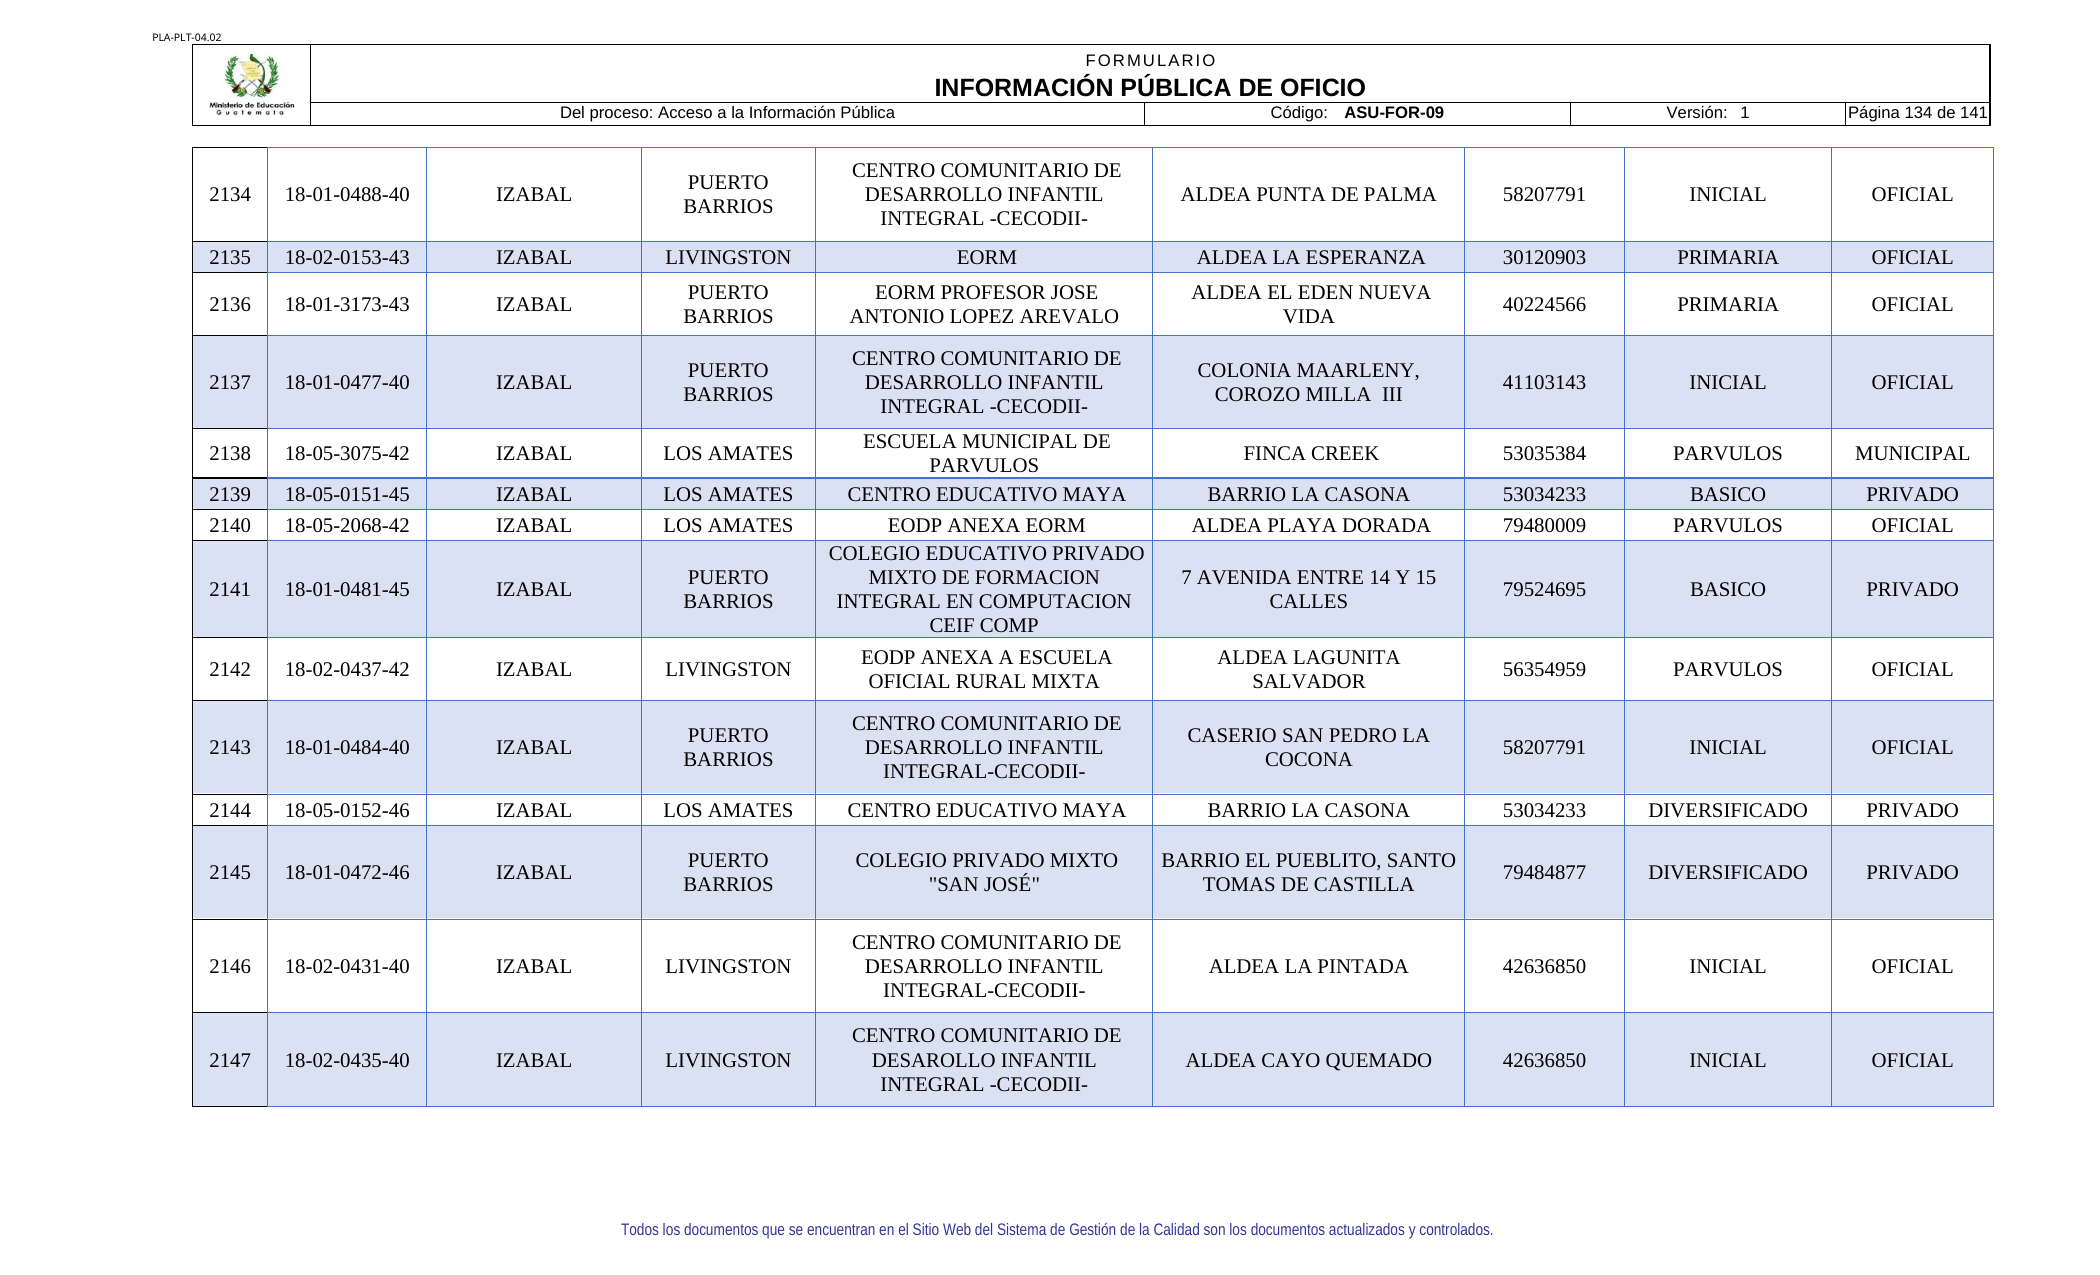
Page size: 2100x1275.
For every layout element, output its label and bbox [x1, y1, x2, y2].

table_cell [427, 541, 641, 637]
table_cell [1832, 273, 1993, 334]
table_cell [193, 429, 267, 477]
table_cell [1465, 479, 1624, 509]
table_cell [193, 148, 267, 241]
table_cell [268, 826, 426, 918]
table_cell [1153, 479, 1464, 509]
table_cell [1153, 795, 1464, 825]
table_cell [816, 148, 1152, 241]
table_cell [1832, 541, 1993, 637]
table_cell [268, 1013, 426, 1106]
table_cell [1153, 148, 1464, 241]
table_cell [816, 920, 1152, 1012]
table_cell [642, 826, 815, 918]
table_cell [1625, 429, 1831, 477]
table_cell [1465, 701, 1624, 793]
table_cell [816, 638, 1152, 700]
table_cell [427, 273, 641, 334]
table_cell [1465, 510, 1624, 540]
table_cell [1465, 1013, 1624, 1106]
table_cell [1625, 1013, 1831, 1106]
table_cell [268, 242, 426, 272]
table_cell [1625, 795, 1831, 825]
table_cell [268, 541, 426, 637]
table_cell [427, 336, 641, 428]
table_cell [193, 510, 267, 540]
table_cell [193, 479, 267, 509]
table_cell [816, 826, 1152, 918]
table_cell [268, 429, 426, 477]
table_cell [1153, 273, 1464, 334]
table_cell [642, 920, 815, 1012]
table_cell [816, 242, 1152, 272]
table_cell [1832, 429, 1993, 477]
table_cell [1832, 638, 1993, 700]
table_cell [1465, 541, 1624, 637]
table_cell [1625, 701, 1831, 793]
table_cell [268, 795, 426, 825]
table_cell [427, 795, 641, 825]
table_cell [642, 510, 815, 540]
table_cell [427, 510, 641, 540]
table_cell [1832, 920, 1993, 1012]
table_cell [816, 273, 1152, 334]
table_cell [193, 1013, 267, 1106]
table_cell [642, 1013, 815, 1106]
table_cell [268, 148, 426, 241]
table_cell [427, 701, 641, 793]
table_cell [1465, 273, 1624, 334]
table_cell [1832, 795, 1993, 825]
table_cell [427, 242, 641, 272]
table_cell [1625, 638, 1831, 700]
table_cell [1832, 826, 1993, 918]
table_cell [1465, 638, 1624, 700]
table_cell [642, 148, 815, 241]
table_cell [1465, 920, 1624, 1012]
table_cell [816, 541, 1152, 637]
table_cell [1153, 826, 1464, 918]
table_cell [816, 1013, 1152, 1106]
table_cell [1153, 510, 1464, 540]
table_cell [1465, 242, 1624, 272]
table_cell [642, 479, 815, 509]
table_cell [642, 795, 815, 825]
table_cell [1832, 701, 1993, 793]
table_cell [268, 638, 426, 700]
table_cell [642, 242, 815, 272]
picture [208, 51, 295, 117]
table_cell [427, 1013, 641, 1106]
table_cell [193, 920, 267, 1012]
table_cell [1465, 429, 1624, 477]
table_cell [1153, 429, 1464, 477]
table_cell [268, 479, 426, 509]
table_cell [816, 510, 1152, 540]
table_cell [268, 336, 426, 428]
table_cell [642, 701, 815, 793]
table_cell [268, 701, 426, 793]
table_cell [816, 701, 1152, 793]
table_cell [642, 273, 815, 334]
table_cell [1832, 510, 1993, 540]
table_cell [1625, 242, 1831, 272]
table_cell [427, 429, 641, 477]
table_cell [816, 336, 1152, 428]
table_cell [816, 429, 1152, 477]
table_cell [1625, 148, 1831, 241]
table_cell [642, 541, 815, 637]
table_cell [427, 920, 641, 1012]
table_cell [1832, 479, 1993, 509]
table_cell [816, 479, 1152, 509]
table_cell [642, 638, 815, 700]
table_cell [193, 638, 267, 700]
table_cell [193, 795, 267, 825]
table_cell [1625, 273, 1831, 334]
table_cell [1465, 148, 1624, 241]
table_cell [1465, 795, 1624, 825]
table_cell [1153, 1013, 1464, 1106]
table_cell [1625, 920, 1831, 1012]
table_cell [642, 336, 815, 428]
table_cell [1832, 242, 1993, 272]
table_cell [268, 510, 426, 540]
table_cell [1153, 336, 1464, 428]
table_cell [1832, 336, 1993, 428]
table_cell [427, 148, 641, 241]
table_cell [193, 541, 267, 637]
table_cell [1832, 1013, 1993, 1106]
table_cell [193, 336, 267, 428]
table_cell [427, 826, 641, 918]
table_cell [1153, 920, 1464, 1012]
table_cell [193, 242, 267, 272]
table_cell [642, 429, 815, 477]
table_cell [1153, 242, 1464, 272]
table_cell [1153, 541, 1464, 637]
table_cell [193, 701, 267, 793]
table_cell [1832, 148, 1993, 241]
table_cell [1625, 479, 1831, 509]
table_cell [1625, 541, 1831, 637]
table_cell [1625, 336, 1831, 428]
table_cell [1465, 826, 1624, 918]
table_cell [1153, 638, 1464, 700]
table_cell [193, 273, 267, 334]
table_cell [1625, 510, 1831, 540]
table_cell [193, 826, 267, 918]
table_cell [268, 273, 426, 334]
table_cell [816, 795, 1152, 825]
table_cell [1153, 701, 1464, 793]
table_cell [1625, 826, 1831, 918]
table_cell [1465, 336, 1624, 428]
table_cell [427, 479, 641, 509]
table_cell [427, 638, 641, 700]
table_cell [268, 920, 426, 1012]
